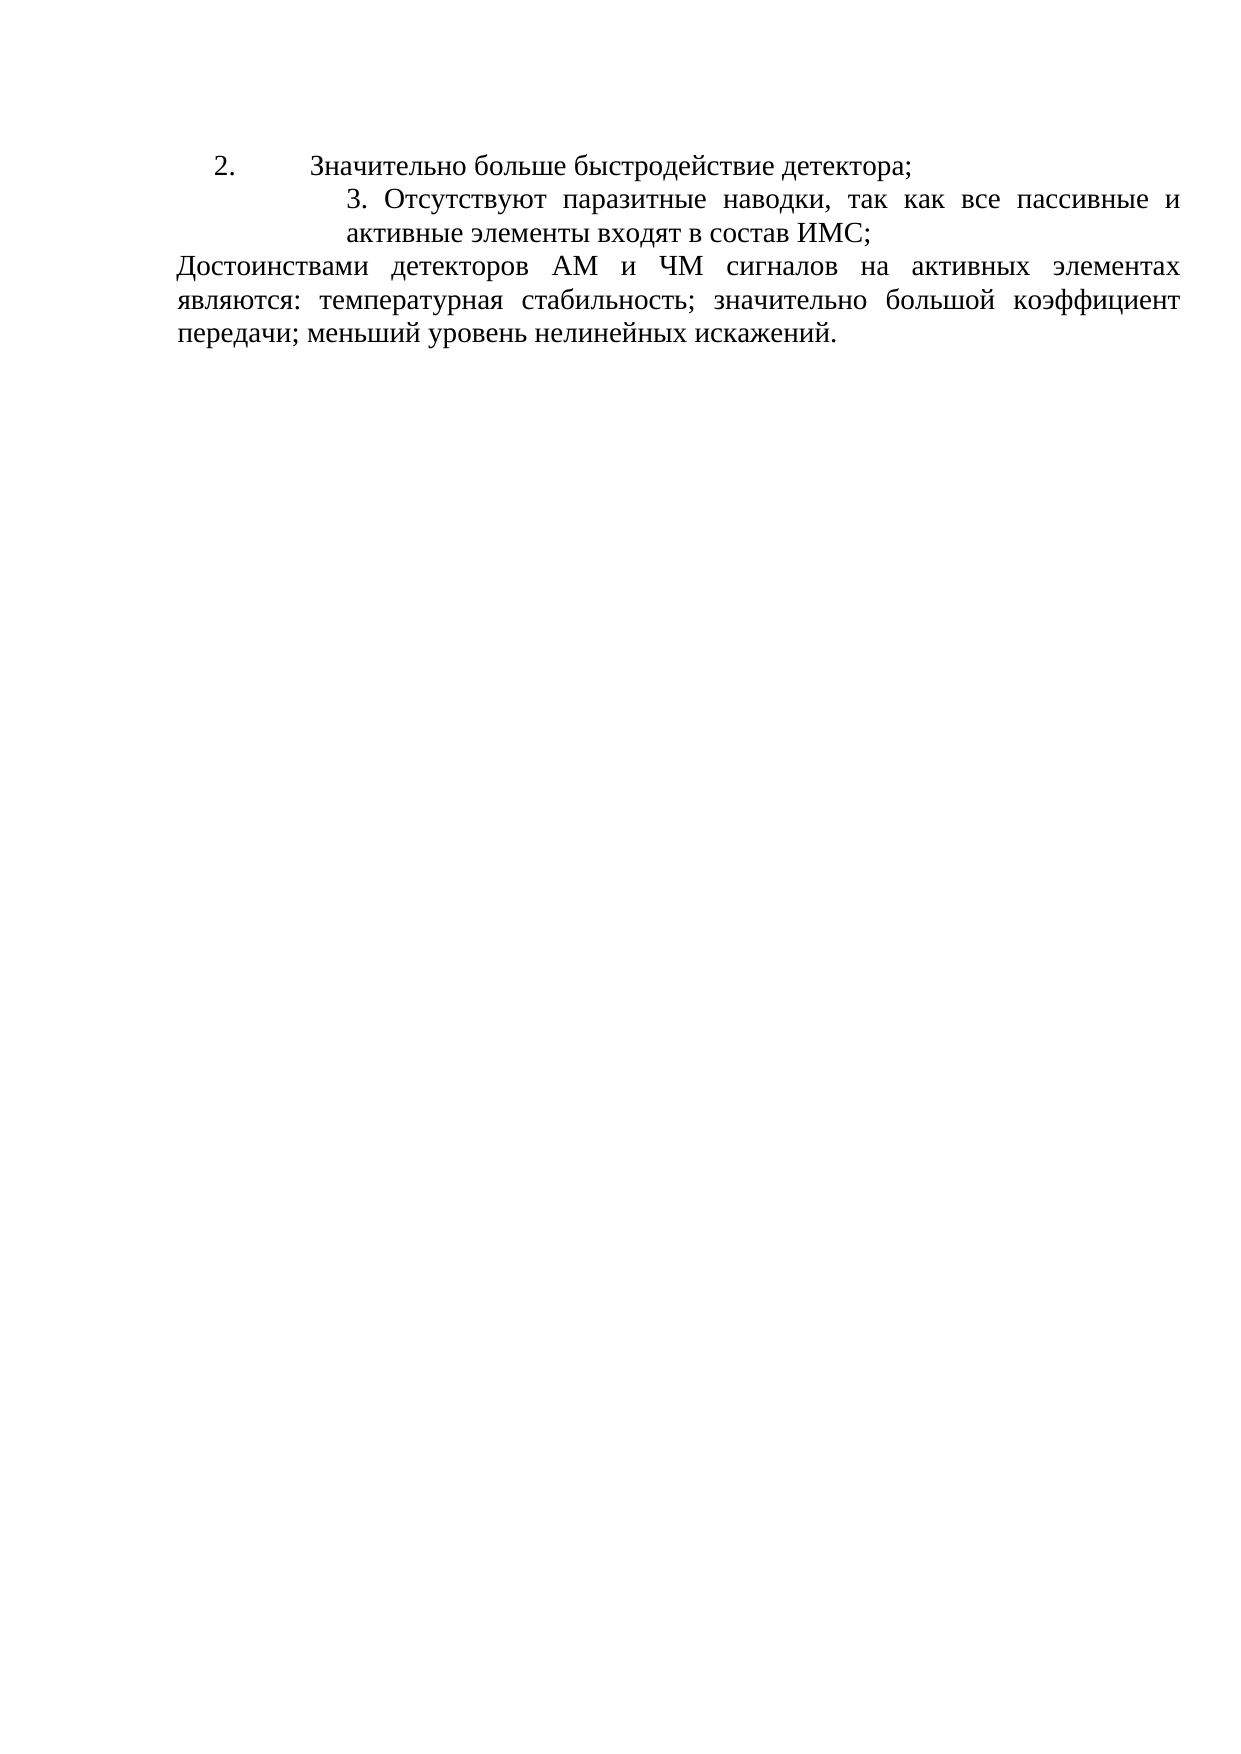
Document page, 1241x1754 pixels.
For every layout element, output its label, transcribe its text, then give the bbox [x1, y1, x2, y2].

subtitle 3. Отсутствуют паразитные наводки, так как все пассивные и активные элементы входят в состав ИМС; [346, 181, 1181, 248]
text Достоинствами детекторов АМ и ЧМ сигналов на активных элементах являются: температурная стабильность; значительно большой коэффициент передачи; меньший уровень нелинейных искажений. [176, 248, 1181, 349]
list Значительно больше быстродействие детектора; [177, 148, 1181, 181]
